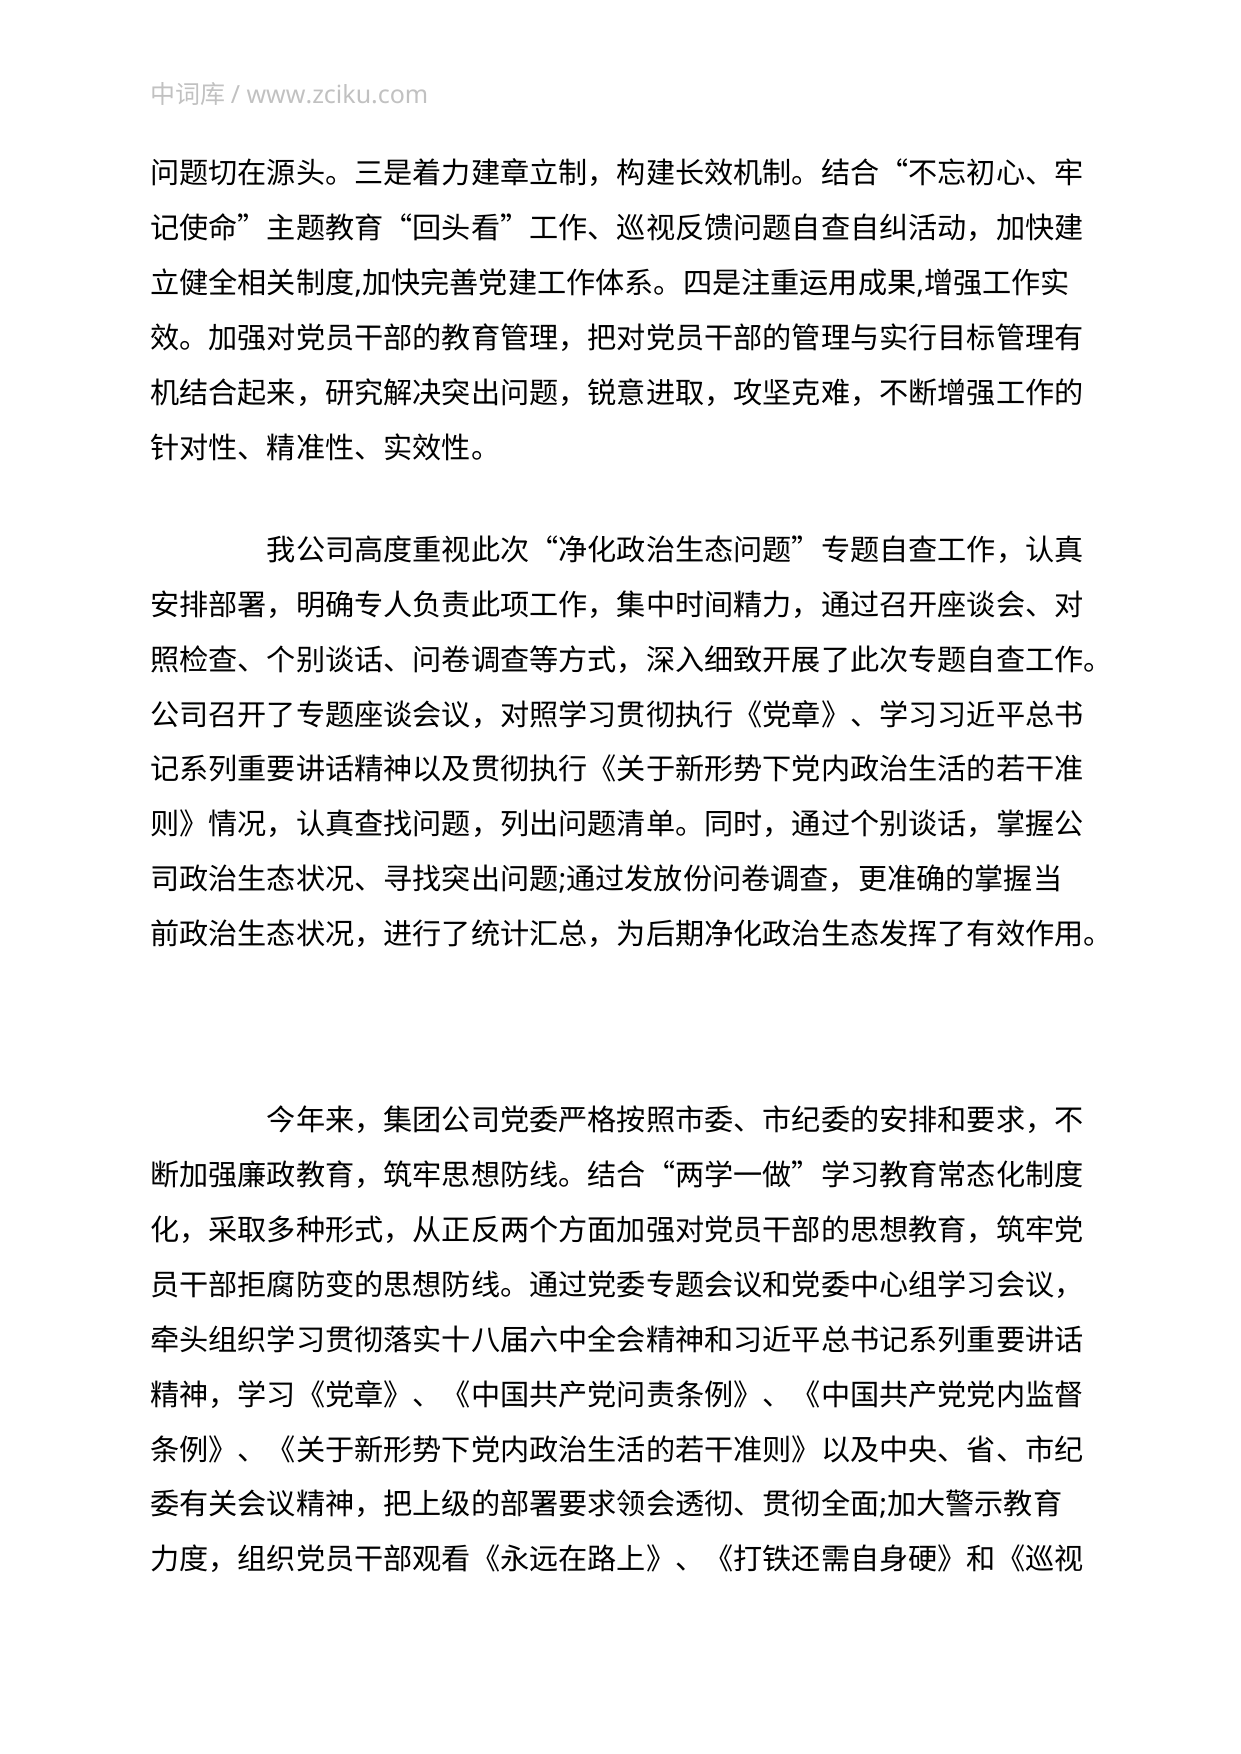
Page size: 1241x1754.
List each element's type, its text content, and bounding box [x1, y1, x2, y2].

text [150, 1097, 1090, 1578]
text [150, 150, 1090, 467]
text 我公司高度重视此次“净化政治生态问题”专题自查工作，认真安排部署，明确专人负责此项工作，集中时间精力，通过召开座谈会、对照检查、个别谈话、问卷调查等方式，深入细致开展了此次专题自查工作。公司召开了专题座谈会议，对照学习贯彻执行《党章》、学习习近平总书记系列重要讲话精神以及贯彻执行《关于新形势下党内政治生活的若干准则》情况，认真查找问题，列出问题清单。同时，通过个别谈话，掌握公司政治生态状况、寻找突出问题;通过发放份问卷调查，更准确的掌握当前政治生态状况，进行了统计汇总，为后期净化政治生态发挥了有效作用。 [150, 526, 1090, 953]
